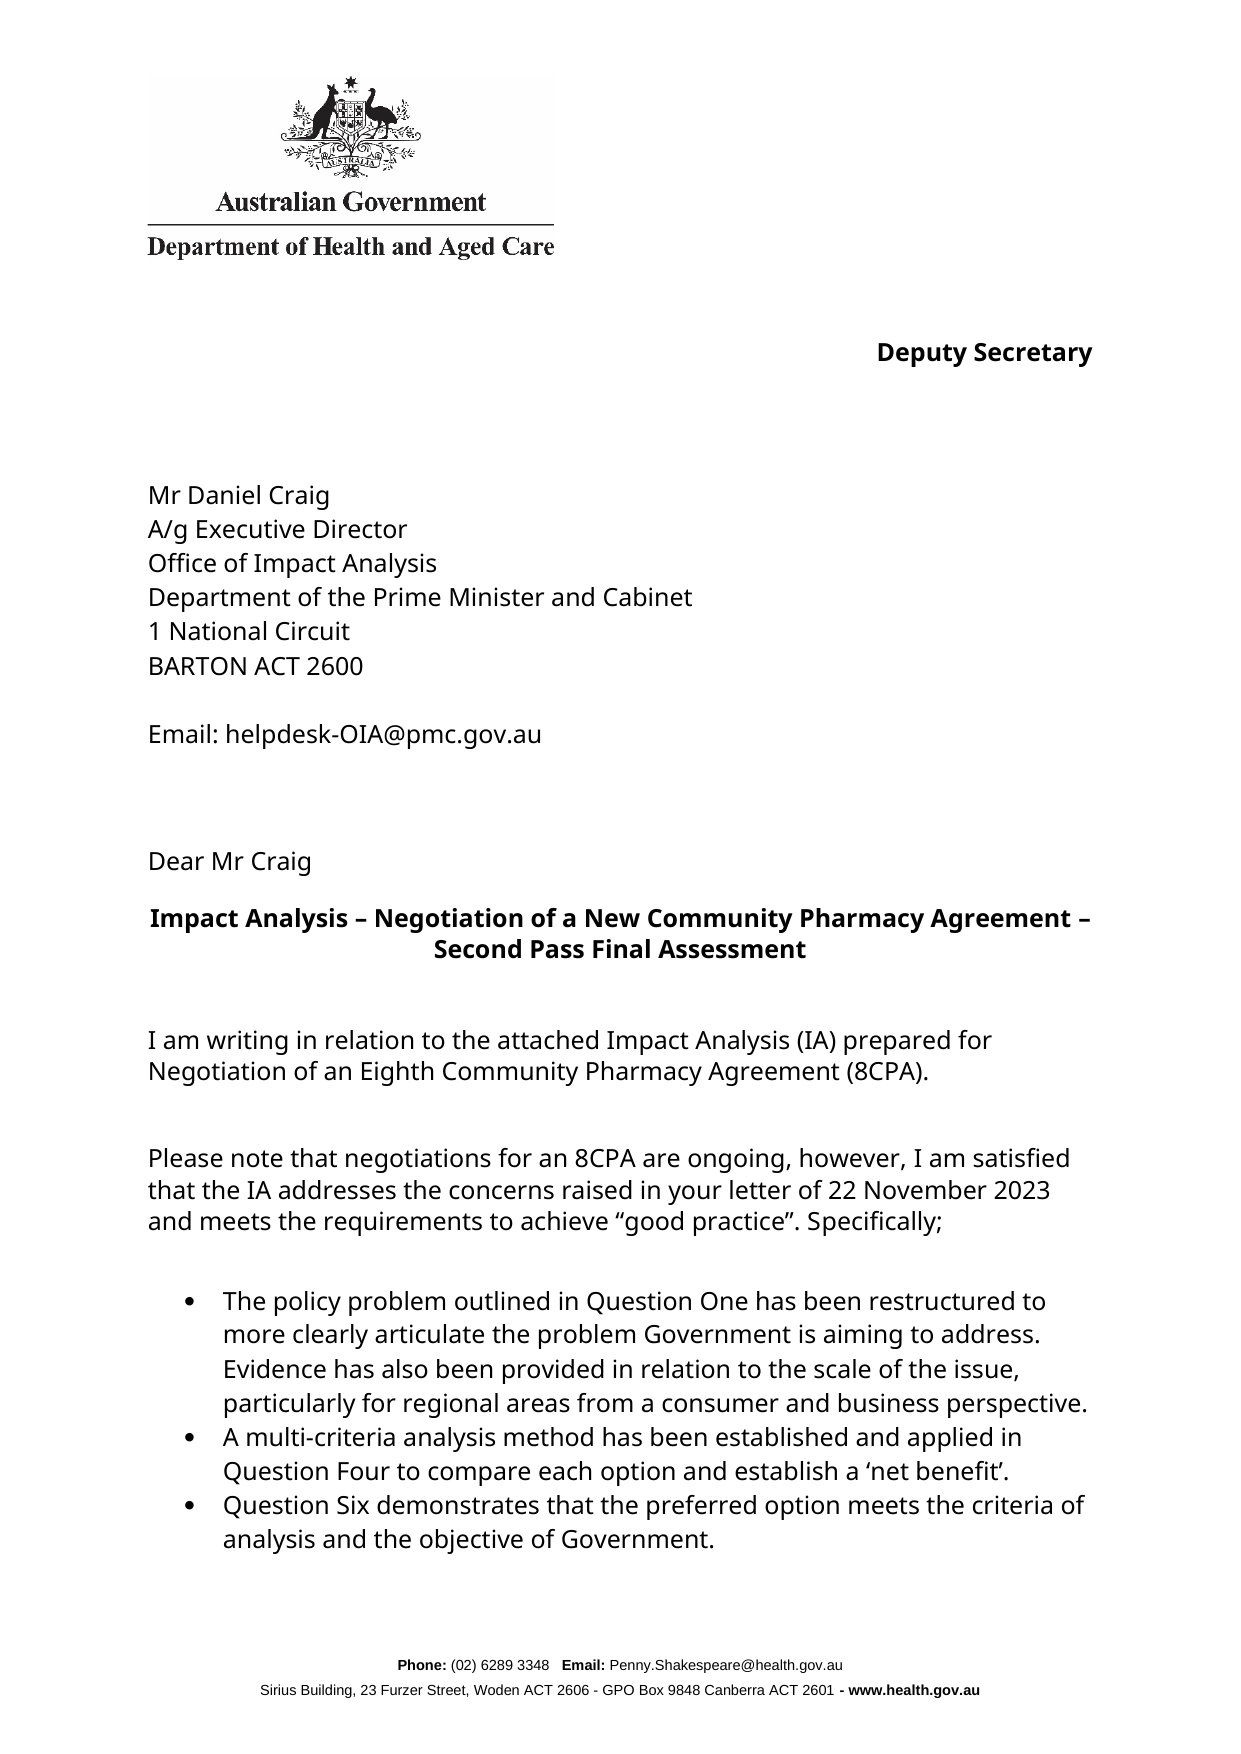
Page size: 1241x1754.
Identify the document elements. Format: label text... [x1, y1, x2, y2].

list The policy problem outlined in Question One has been restructured to more clearly articulate the problem Government is aiming to address. Evidence has also been provided in relation to the scale of the issue, particularly for regional areas from a consumer and business perspective. [185, 1283, 1092, 1419]
picture [147, 75, 554, 260]
text Dear Mr Craig [148, 843, 1092, 877]
text Please note that negotiations for an 8CPA are ongoing, however, I am satisfied that the IA addresses the concerns raised in your letter of 22 November 2023 and meets the requirements to achieve “good practice”. Specifically; [148, 1143, 1092, 1237]
text Office of Impact Analysis [148, 546, 1092, 580]
subtitle Deputy Secretary [148, 335, 1092, 369]
list Question Six demonstrates that the preferred option meets the criteria of analysis and the objective of Government. [185, 1487, 1092, 1556]
list A multi-criteria analysis method has been established and applied in Question Four to compare each option and establish a ‘net benefit’. [185, 1419, 1092, 1487]
text A/g Executive Director [148, 512, 1092, 546]
text 1 National Circuit [148, 614, 1092, 648]
text Email: helpdesk-OIA@pmc.gov.au [148, 716, 1092, 750]
text Department of the Prime Minister and Cabinet [148, 580, 1092, 614]
subtitle Impact Analysis – Negotiation of a New Community Pharmacy Agreement – Second Pass Final Assessment [148, 902, 1092, 965]
text BARTON ACT 2600 [148, 648, 1092, 682]
text I am writing in relation to the attached Impact Analysis (IA) prepared for Negotiation of an Eighth Community Pharmacy Agreement (8CPA). [148, 1024, 1092, 1087]
text Mr Daniel Craig [148, 444, 1092, 512]
